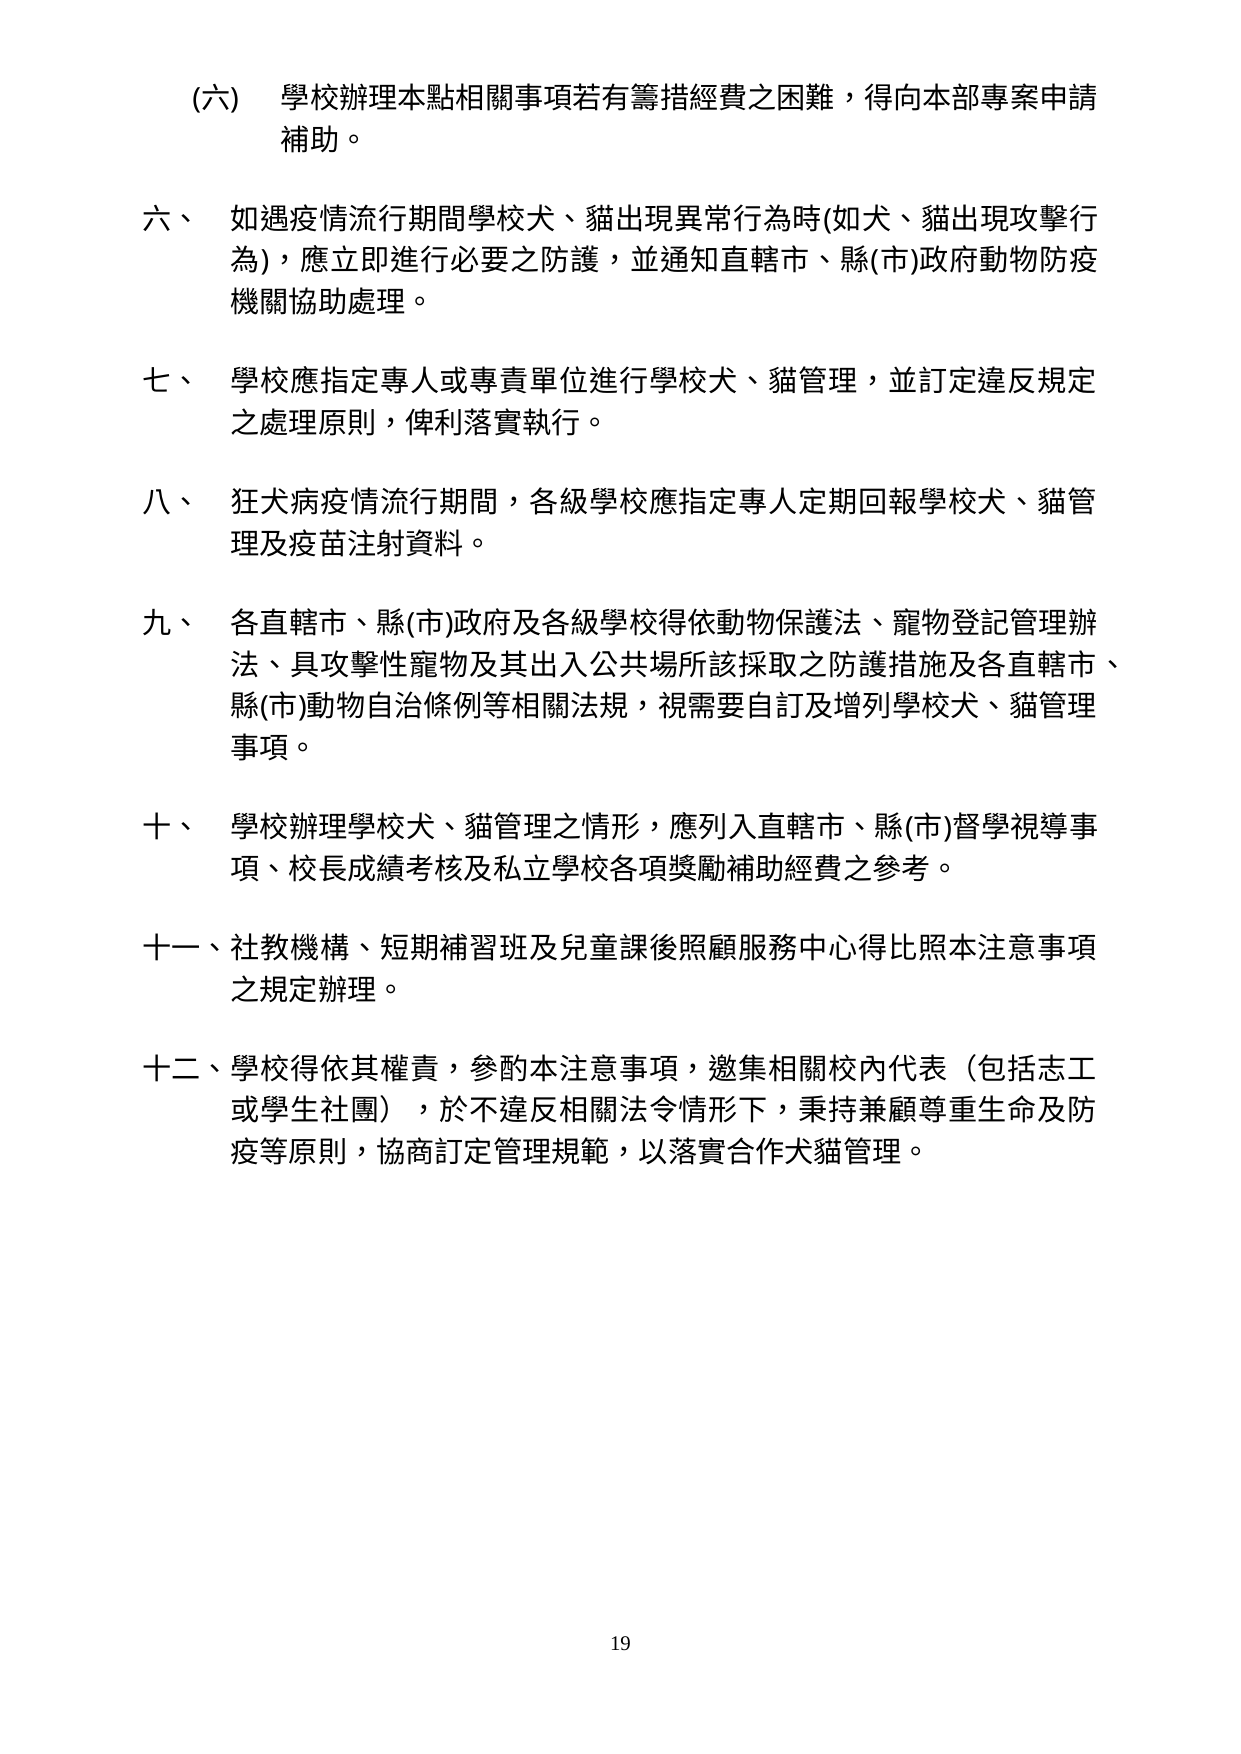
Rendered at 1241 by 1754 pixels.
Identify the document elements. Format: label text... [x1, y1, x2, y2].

list 學校辦理學校犬、貓管理之情形，應列入直轄市、縣(市)督學視導事項、校長成績考核及私立學校各項獎勵補助經費之參考。 [142, 804, 1098, 887]
list 各直轄市、縣(市)政府及各級學校得依動物保護法、寵物登記管理辦法、具攻擊性寵物及其出入公共場所該採取之防護措施及各直轄市、縣(市)動物自治條例等相關法規，視需要自訂及增列學校犬、貓管理事項。 [142, 600, 1098, 767]
list 如遇疫情流行期間學校犬、貓出現異常行為時(如犬、貓出現攻擊行為)，應立即進行必要之防護，並通知直轄市、縣(市)政府動物防疫機關協助處理。 [142, 196, 1098, 321]
list 社教機構、短期補習班及兒童課後照顧服務中心得比照本注意事項之規定辦理。 [142, 925, 1098, 1008]
list 狂犬病疫情流行期間，各級學校應指定專人定期回報學校犬、貓管理及疫苗注射資料。 [142, 479, 1098, 562]
list 學校辦理本點相關事項若有籌措經費之困難，得向本部專案申請補助。 [192, 75, 1098, 158]
list 學校應指定專人或專責單位進行學校犬、貓管理，並訂定違反規定之處理原則，俾利落實執行。 [142, 358, 1098, 442]
list 學校得依其權責，參酌本注意事項，邀集相關校內代表（包括志工或學生社團），於不違反相關法令情形下，秉持兼顧尊重生命及防疫等原則，協商訂定管理規範，以落實合作犬貓管理。 [142, 1046, 1098, 1171]
